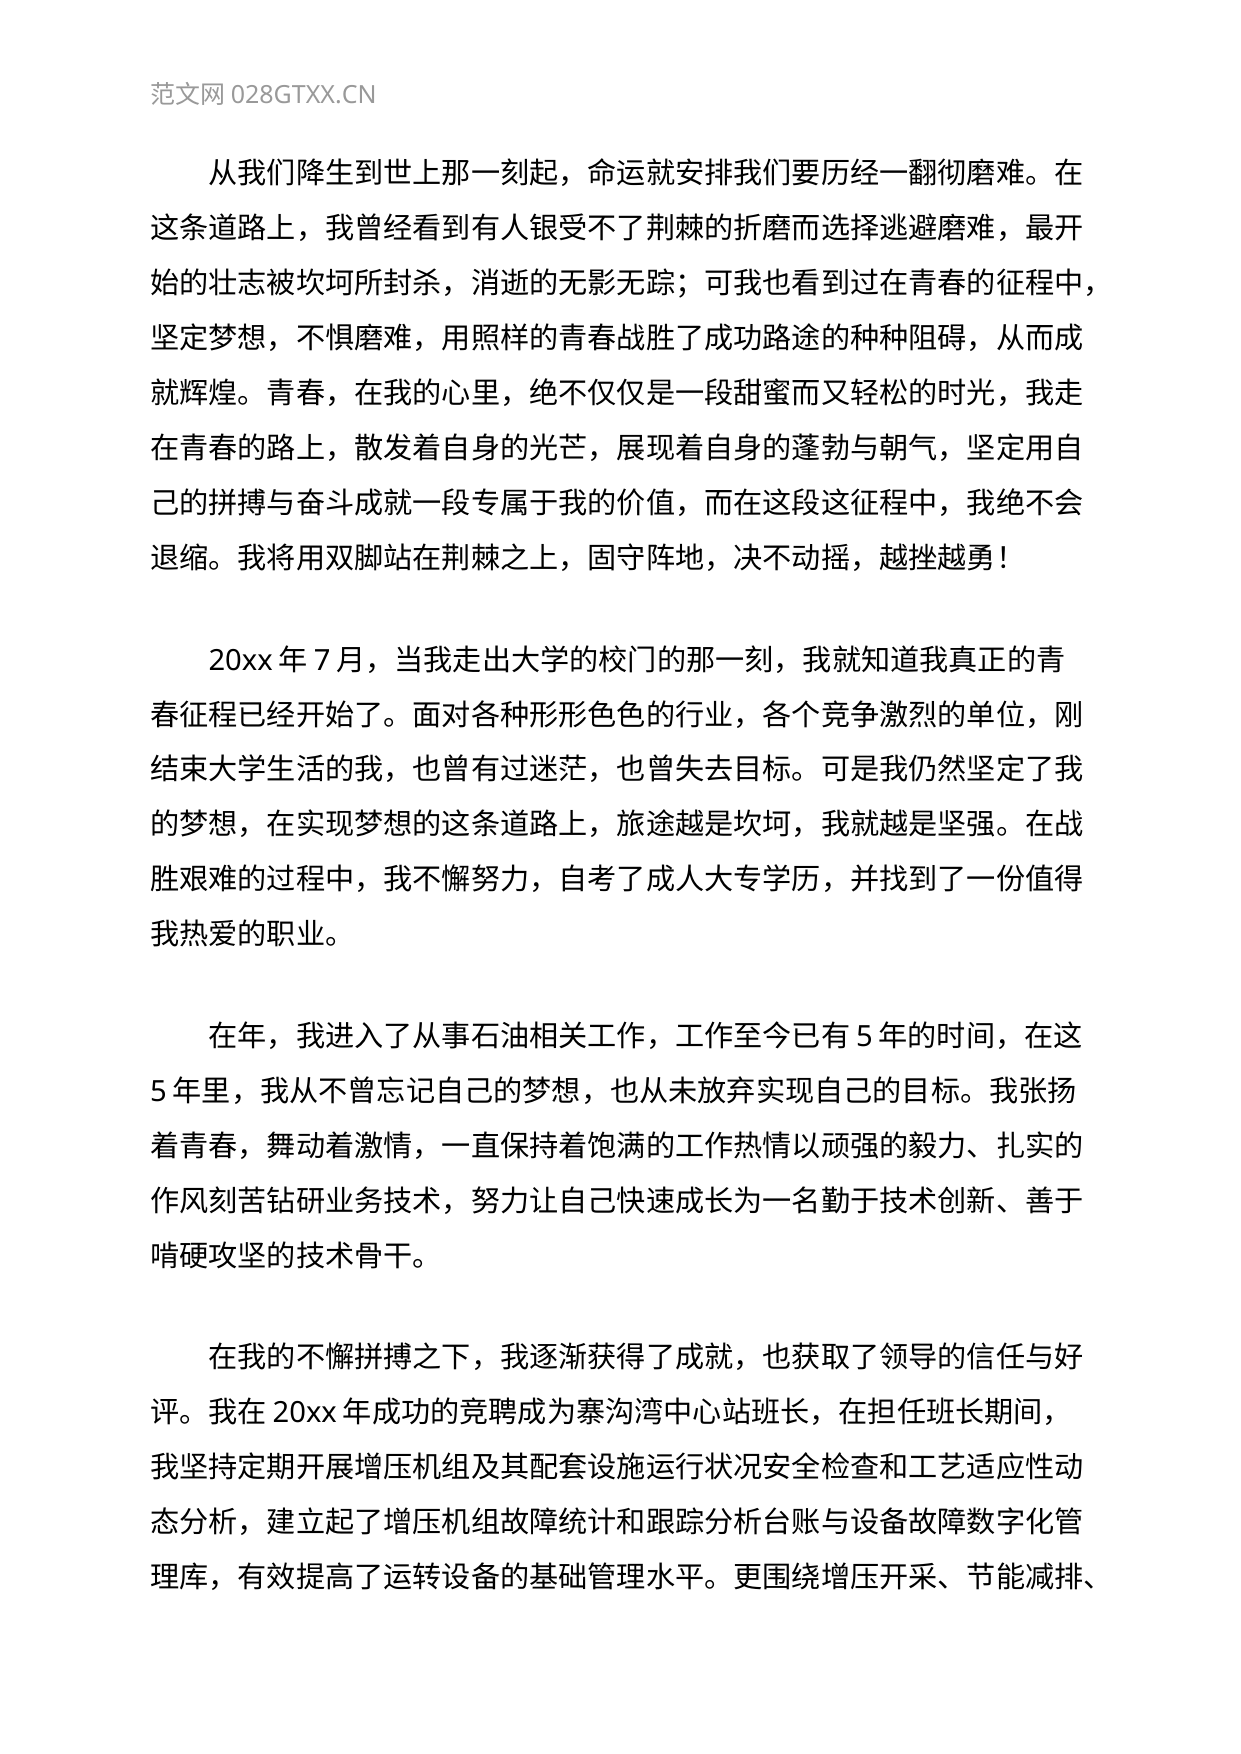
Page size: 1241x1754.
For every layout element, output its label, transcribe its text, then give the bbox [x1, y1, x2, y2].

text 在年，我进入了从事石油相关工作，工作至今已有5年的时间，在这5年里，我从不曾忘记自己的梦想，也从未放弃实现自己的目标。我张扬着青春，舞动着激情，一直保持着饱满的工作热情以顽强的毅力、扎实的作风刻苦钻研业务技术，努力让自己快速成长为一名勤于技术创新、善于啃硬攻坚的技术骨干。 [150, 1012, 1090, 1274]
text 20xx年7月，当我走出大学的校门的那一刻，我就知道我真正的青春征程已经开始了。面对各种形形色色的行业，各个竞争激烈的单位，刚结束大学生活的我，也曾有过迷茫，也曾失去目标。可是我仍然坚定了我的梦想，在实现梦想的这条道路上，旅途越是坎坷，我就越是坚强。在战胜艰难的过程中，我不懈努力，自考了成人大专学历，并找到了一份值得我热爱的职业。 [150, 636, 1090, 953]
text 从我们降生到世上那一刻起，命运就安排我们要历经一翻彻磨难。在这条道路上，我曾经看到有人银受不了荆棘的折磨而选择逃避磨难，最开始的壮志被坎坷所封杀，消逝的无影无踪；可我也看到过在青春的征程中，坚定梦想，不惧磨难，用照样的青春战胜了成功路途的种种阻碍，从而成就辉煌。青春，在我的心里，绝不仅仅是一段甜蜜而又轻松的时光，我走在青春的路上，散发着自身的光芒，展现着自身的蓬勃与朝气，坚定用自己的拼搏与奋斗成就一段专属于我的价值，而在这段这征程中，我绝不会退缩。我将用双脚站在荆棘之上，固守阵地，决不动摇，越挫越勇！ [150, 150, 1090, 577]
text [150, 1334, 1090, 1596]
